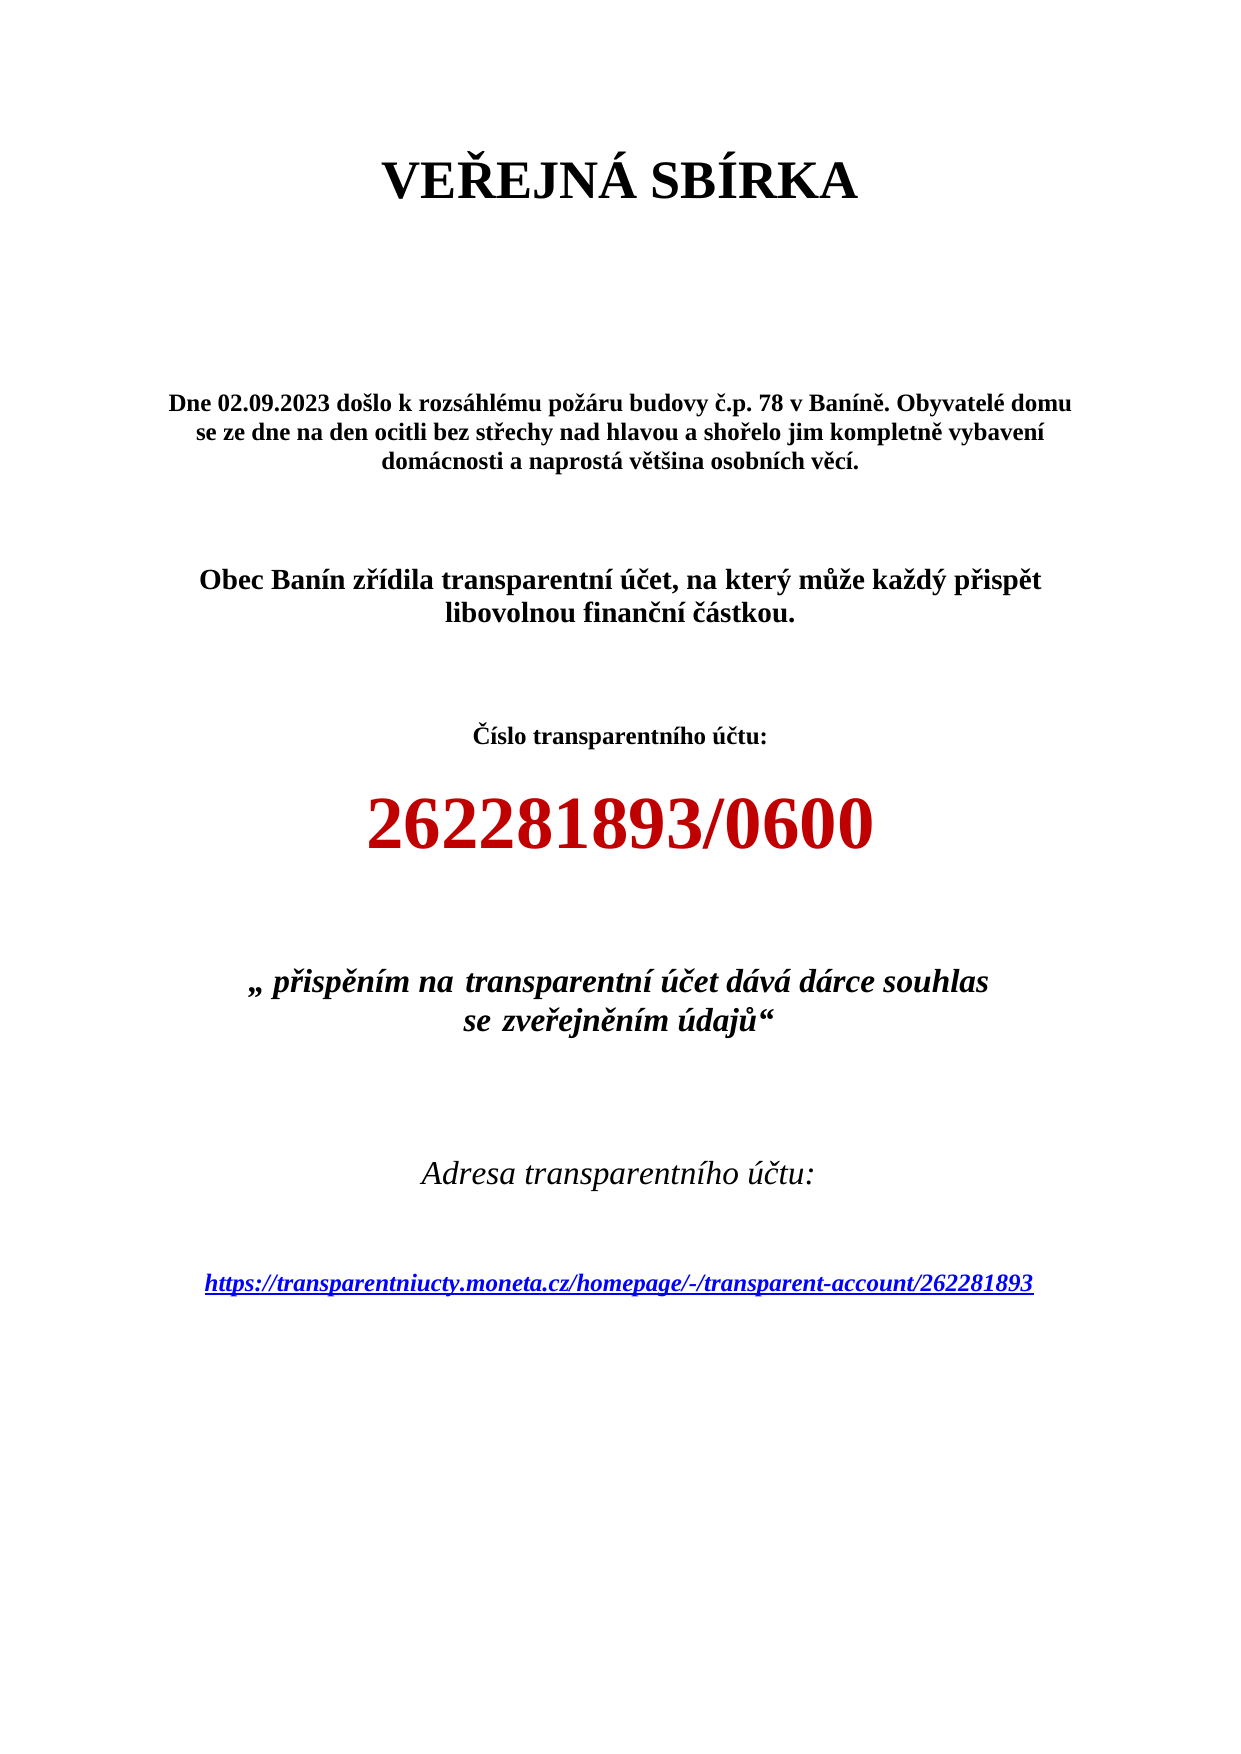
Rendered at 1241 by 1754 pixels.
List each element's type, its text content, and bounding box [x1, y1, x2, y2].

text Obec Banín zřídila transparentní účet, na který může každý přispět libovolnou finanční částkou. [148, 562, 1093, 629]
text Adresa transparentního účtu: [148, 1153, 1093, 1192]
text 262281893/0600 [148, 779, 1093, 865]
text „ přispěním na transparentní účet dává dárce souhlas se zveřejněním údajů“ [148, 962, 1093, 1038]
text https://transparentniucty.moneta.cz/homepage/-/transparent-account/262281893 [148, 1268, 1093, 1297]
text Číslo transparentního účtu: [148, 721, 1093, 749]
text VEŘEJNÁ SBÍRKA [148, 148, 1093, 210]
text Dne 02.09.2023 došlo k rozsáhlému požáru budovy č.p. 78 v Baníně. Obyvatelé domu se ze dne na den ocitli bez střechy nad hlavou a shořelo jim kompletně vybavení domácnosti a naprostá většina osobních věcí. [148, 388, 1093, 475]
